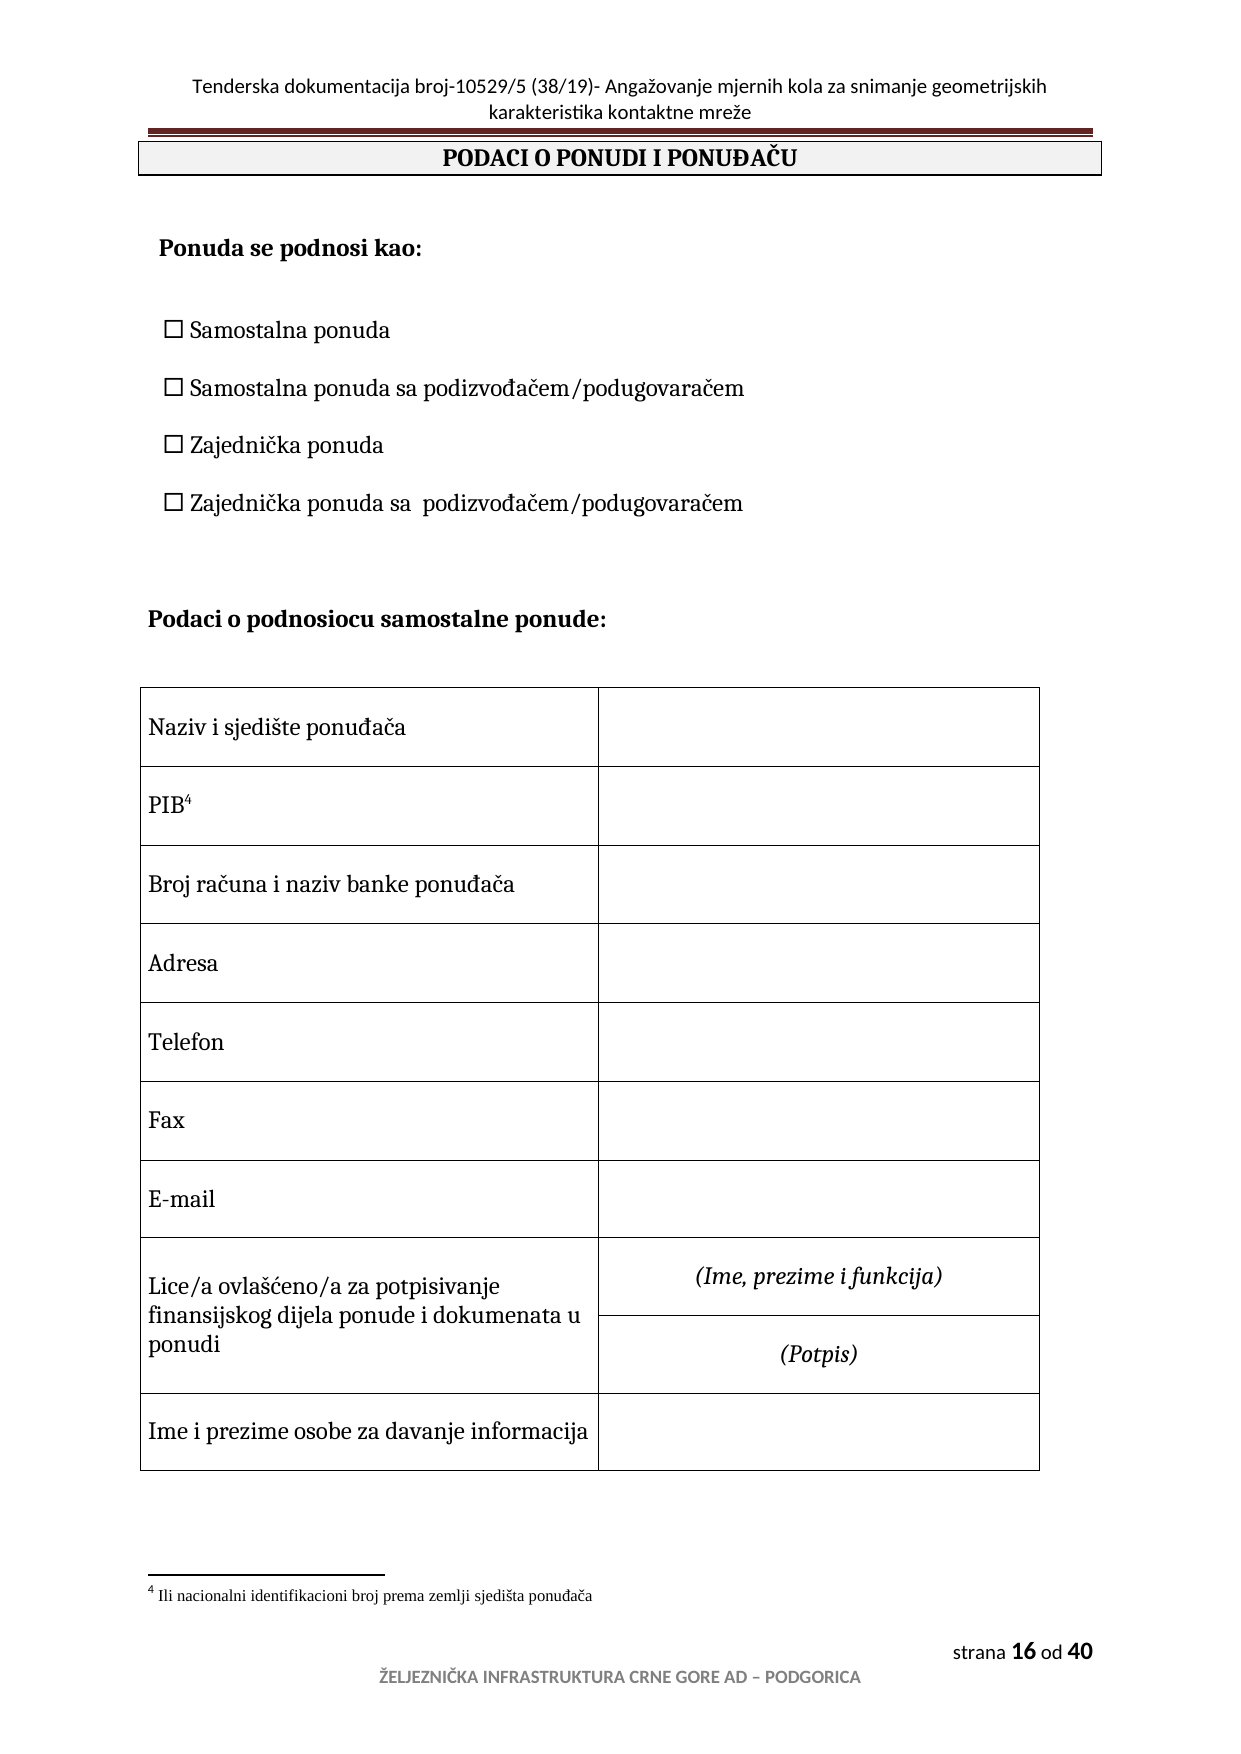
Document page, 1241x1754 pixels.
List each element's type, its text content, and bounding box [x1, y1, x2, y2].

table_cell [599, 1161, 1039, 1237]
table_cell Adresa [141, 924, 598, 1002]
table_cell E-mail [141, 1161, 598, 1237]
table_cell [599, 1003, 1039, 1081]
text Ponuda se podnosi kao: [148, 234, 1093, 262]
table_cell PIB [141, 767, 598, 844]
text Samostalna ponuda sa podizvođačem/podugovaračem [162, 374, 1093, 403]
table_cell [599, 1394, 1039, 1470]
table_cell [599, 846, 1039, 923]
table_cell [599, 1082, 1039, 1159]
table_cell Broj računa i naziv banke ponuđača [141, 846, 598, 923]
table_cell Fax [141, 1082, 598, 1159]
table_cell (Ime, prezime i funkcija) [599, 1238, 1039, 1315]
text Zajednička ponuda [162, 431, 1093, 460]
table_header [599, 688, 1039, 766]
table_cell Lice/a ovlašćeno/a za potpisivanje finansijskog dijela ponude i dokumenata u ponudi [141, 1238, 598, 1392]
table_cell Ime i prezime osobe za davanje informacija [141, 1394, 598, 1470]
table_header Naziv i sjedište ponuđača [141, 688, 598, 766]
table_cell (Potpis) [599, 1316, 1039, 1392]
text Samostalna ponuda [162, 316, 1093, 345]
table_cell [599, 924, 1039, 1002]
table_cell [599, 767, 1039, 844]
subtitle PODACI O PONUDI I PONUĐAČU [139, 142, 1101, 174]
text Zajednička ponuda sa podizvođačem/podugovaračem [162, 489, 1093, 518]
text Podaci o podnosiocu samostalne ponude: [148, 604, 1093, 633]
table_cell Telefon [141, 1003, 598, 1081]
